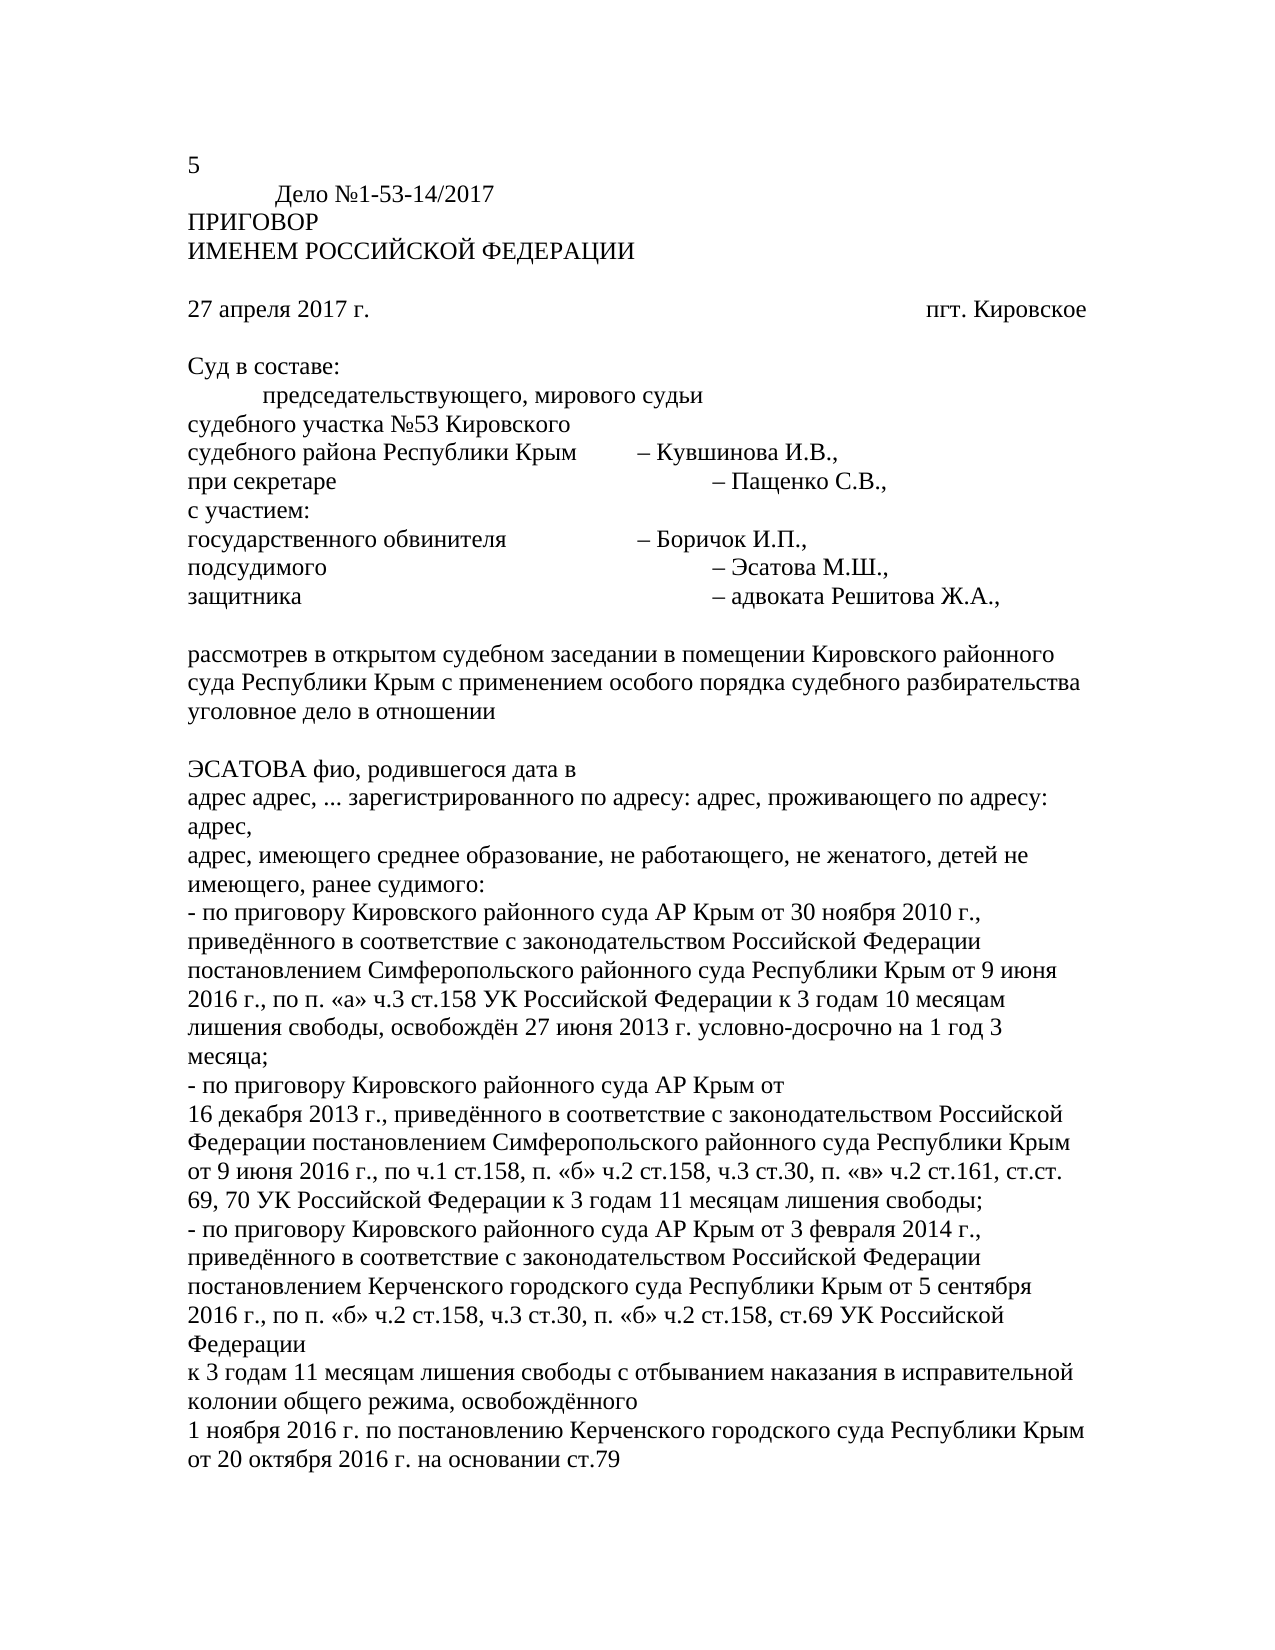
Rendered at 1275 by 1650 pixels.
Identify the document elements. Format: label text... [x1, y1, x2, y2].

text судебного участка №53 Кировского [187, 409, 1087, 437]
text государственного обвинителя – Боричок И.П., [187, 524, 1087, 552]
text ИМЕНЕМ РОССИЙСКОЙ ФЕДЕРАЦИИ [187, 236, 1087, 265]
text с участием: [187, 495, 1087, 524]
text председательствующего, мирового судьи [187, 380, 1087, 409]
text подсудимого – Эсатова М.Ш., [187, 552, 1087, 581]
text 16 декабря 2013 г., приведённого в соответствие с законодательством Российской Федерации постановлением Симферопольского районного суда Республики Крым от 9 июня 2016 г., по ч.1 ст.158, п. «б» ч.2 ст.158, ч.3 ст.30, п. «в» ч.2 ст.161, ст.ст. 69, 70 УК Российской Федерации к 3 годам 11 месяцам лишения свободы; [187, 1099, 1087, 1214]
text судебного района Республики Крым – Кувшинова И.В., [187, 437, 1087, 466]
text 1 ноября 2016 г. по постановлению Керченского городского суда Республики Крым от 20 октября 2016 г. на основании ст.79 [187, 1415, 1087, 1472]
text Дело №1-53-14/2017 [187, 179, 1087, 207]
text 5 [187, 150, 1087, 179]
text 27 апреля 2017 г. пгт. Кировское [187, 294, 1087, 322]
text ЭСАТОВА фио, родившегося дата в [187, 754, 1087, 782]
text адрес, имеющего среднее образование, не работающего, не женатого, детей не имеющего, ранее судимого: [187, 840, 1087, 897]
text к 3 годам 11 месяцам лишения свободы с отбыванием наказания в исправительной колонии общего режима, освобождённого [187, 1357, 1087, 1415]
text - по приговору Кировского районного суда АР Крым от [187, 1070, 1087, 1099]
text защитника – адвоката Решитова Ж.А., [187, 581, 1087, 610]
text - по приговору Кировского районного суда АР Крым от 30 ноября 2010 г., приведённого в соответствие с законодательством Российской Федерации постановлением Симферопольского районного суда Республики Крым от 9 июня 2016 г., по п. «а» ч.3 ст.158 УК Российской Федерации к 3 годам 10 месяцам лишения свободы, освобождён 27 июня 2013 г. условно-досрочно на 1 год 3 месяца; [187, 897, 1087, 1070]
text при секретаре – Пащенко С.В., [187, 466, 1087, 495]
text рассмотрев в открытом судебном заседании в помещении Кировского районного суда Республики Крым с применением особого порядка судебного разбирательства уголовное дело в отношении [187, 639, 1087, 725]
text адрес адрес, ... зарегистрированного по адресу: адрес, проживающего по адресу: адрес, [187, 782, 1087, 840]
text Суд в составе: [187, 351, 1087, 380]
text ПРИГОВОР [187, 207, 1087, 236]
text - по приговору Кировского районного суда АР Крым от 3 февраля 2014 г., приведённого в соответствие с законодательством Российской Федерации постановлением Керченского городского суда Республики Крым от 5 сентября 2016 г., по п. «б» ч.2 ст.158, ч.3 ст.30, п. «б» ч.2 ст.158, ст.69 УК Российской Федерации [187, 1214, 1087, 1357]
